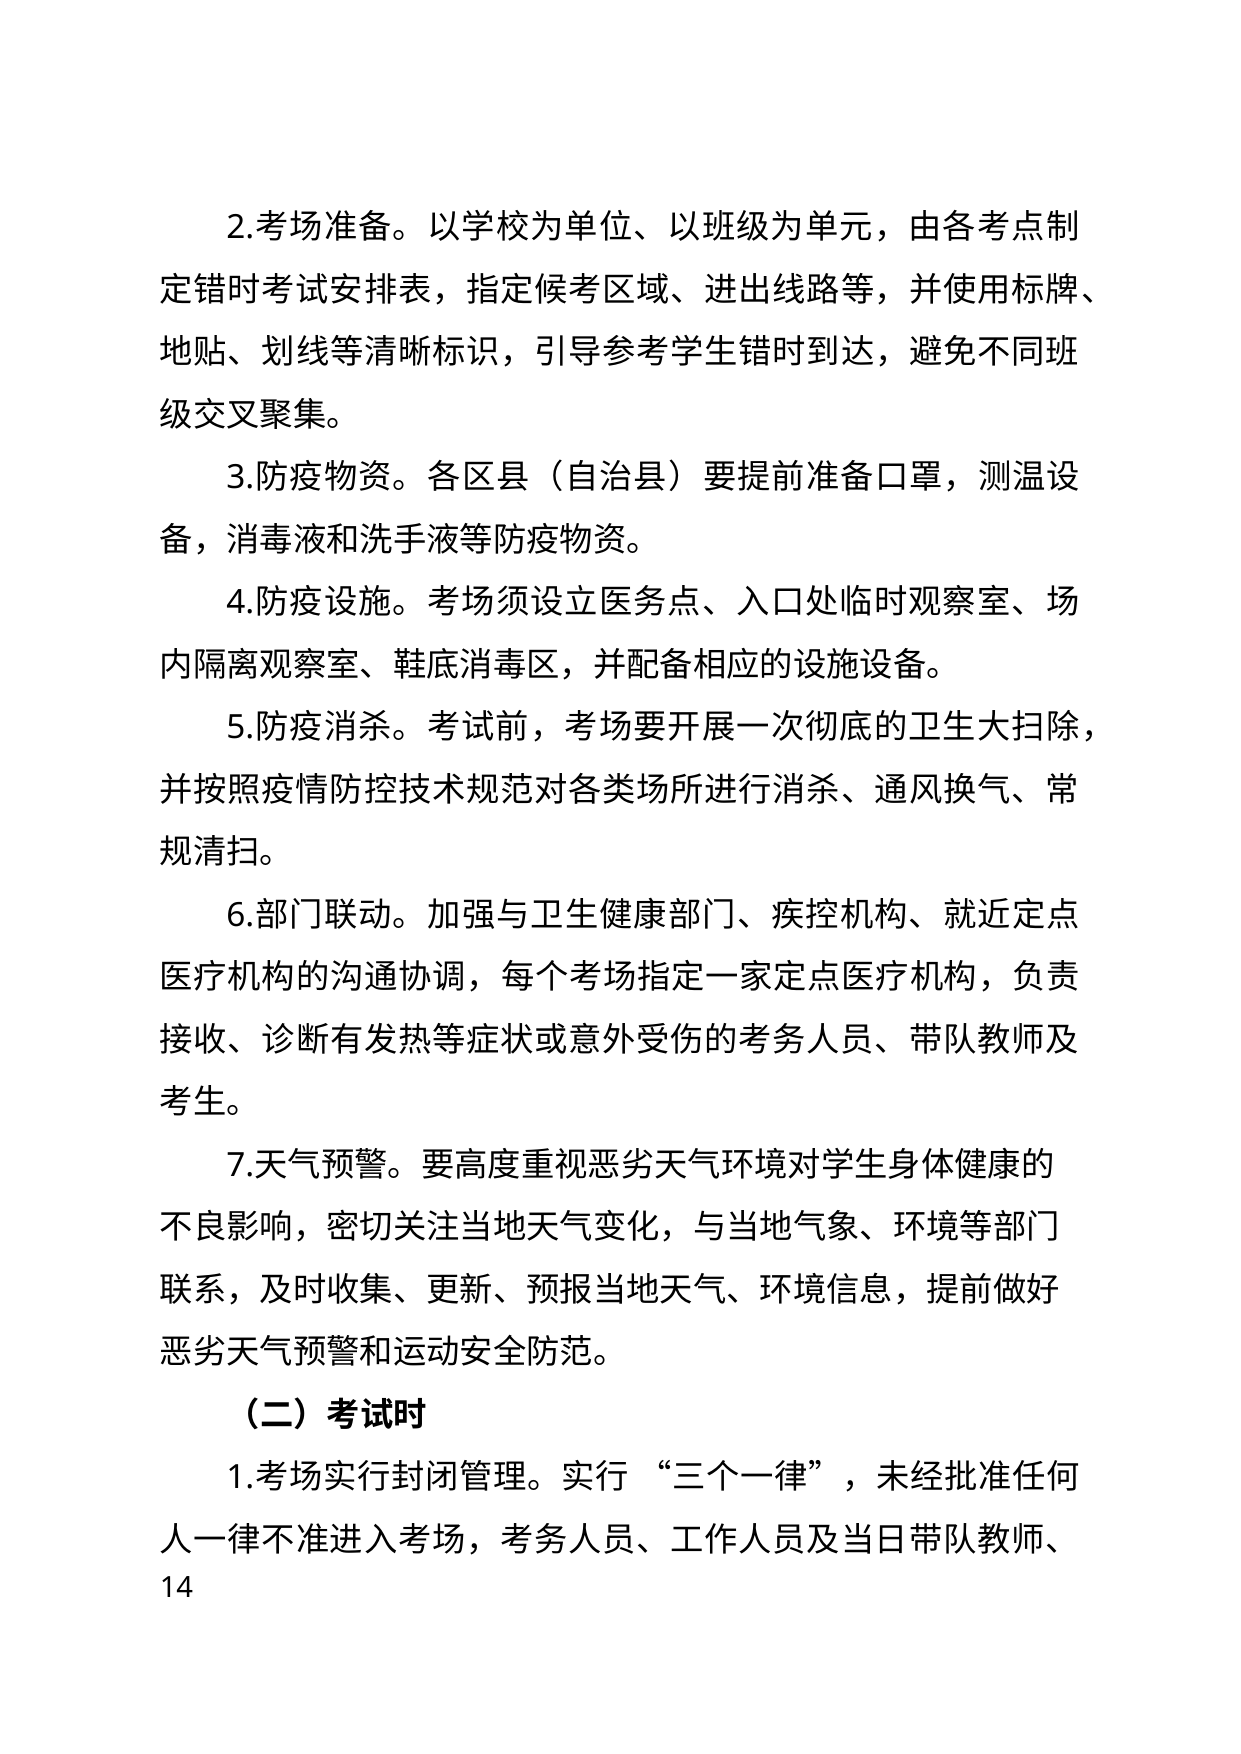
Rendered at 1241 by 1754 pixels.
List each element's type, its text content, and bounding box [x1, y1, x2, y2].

text 7.天气预警。要高度重视恶劣天气环境对学生身体健康的不良影响，密切关注当地天气变化，与当地气象、环境等部门联系，及时收集、更新、预报当地天气、环境信息，提前做好恶劣天气预警和运动安全防范。 [159, 1126, 1081, 1376]
text 3.防疫物资。各区县（自治县）要提前准备口罩，测温设备，消毒液和洗手液等防疫物资。 [159, 439, 1081, 564]
text 5.防疫消杀。考试前，考场要开展一次彻底的卫生大扫除，并按照疫情防控技术规范对各类场所进行消杀、通风换气、常规清扫。 [159, 689, 1081, 876]
text 6.部门联动。加强与卫生健康部门、疾控机构、就近定点医疗机构的沟通协调，每个考场指定一家定点医疗机构，负责接收、诊断有发热等症状或意外受伤的考务人员、带队教师及考生。 [159, 876, 1081, 1126]
text 4.防疫设施。考场须设立医务点、入口处临时观察室、场内隔离观察室、鞋底消毒区，并配备相应的设施设备。 [159, 564, 1081, 689]
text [159, 1439, 1081, 1564]
text （二）考试时 [159, 1376, 1081, 1439]
text 2.考场准备。以学校为单位、以班级为单元，由各考点制定错时考试安排表，指定候考区域、进出线路等，并使用标牌、地贴、划线等清晰标识，引导参考学生错时到达，避免不同班级交叉聚集。 [159, 189, 1081, 439]
